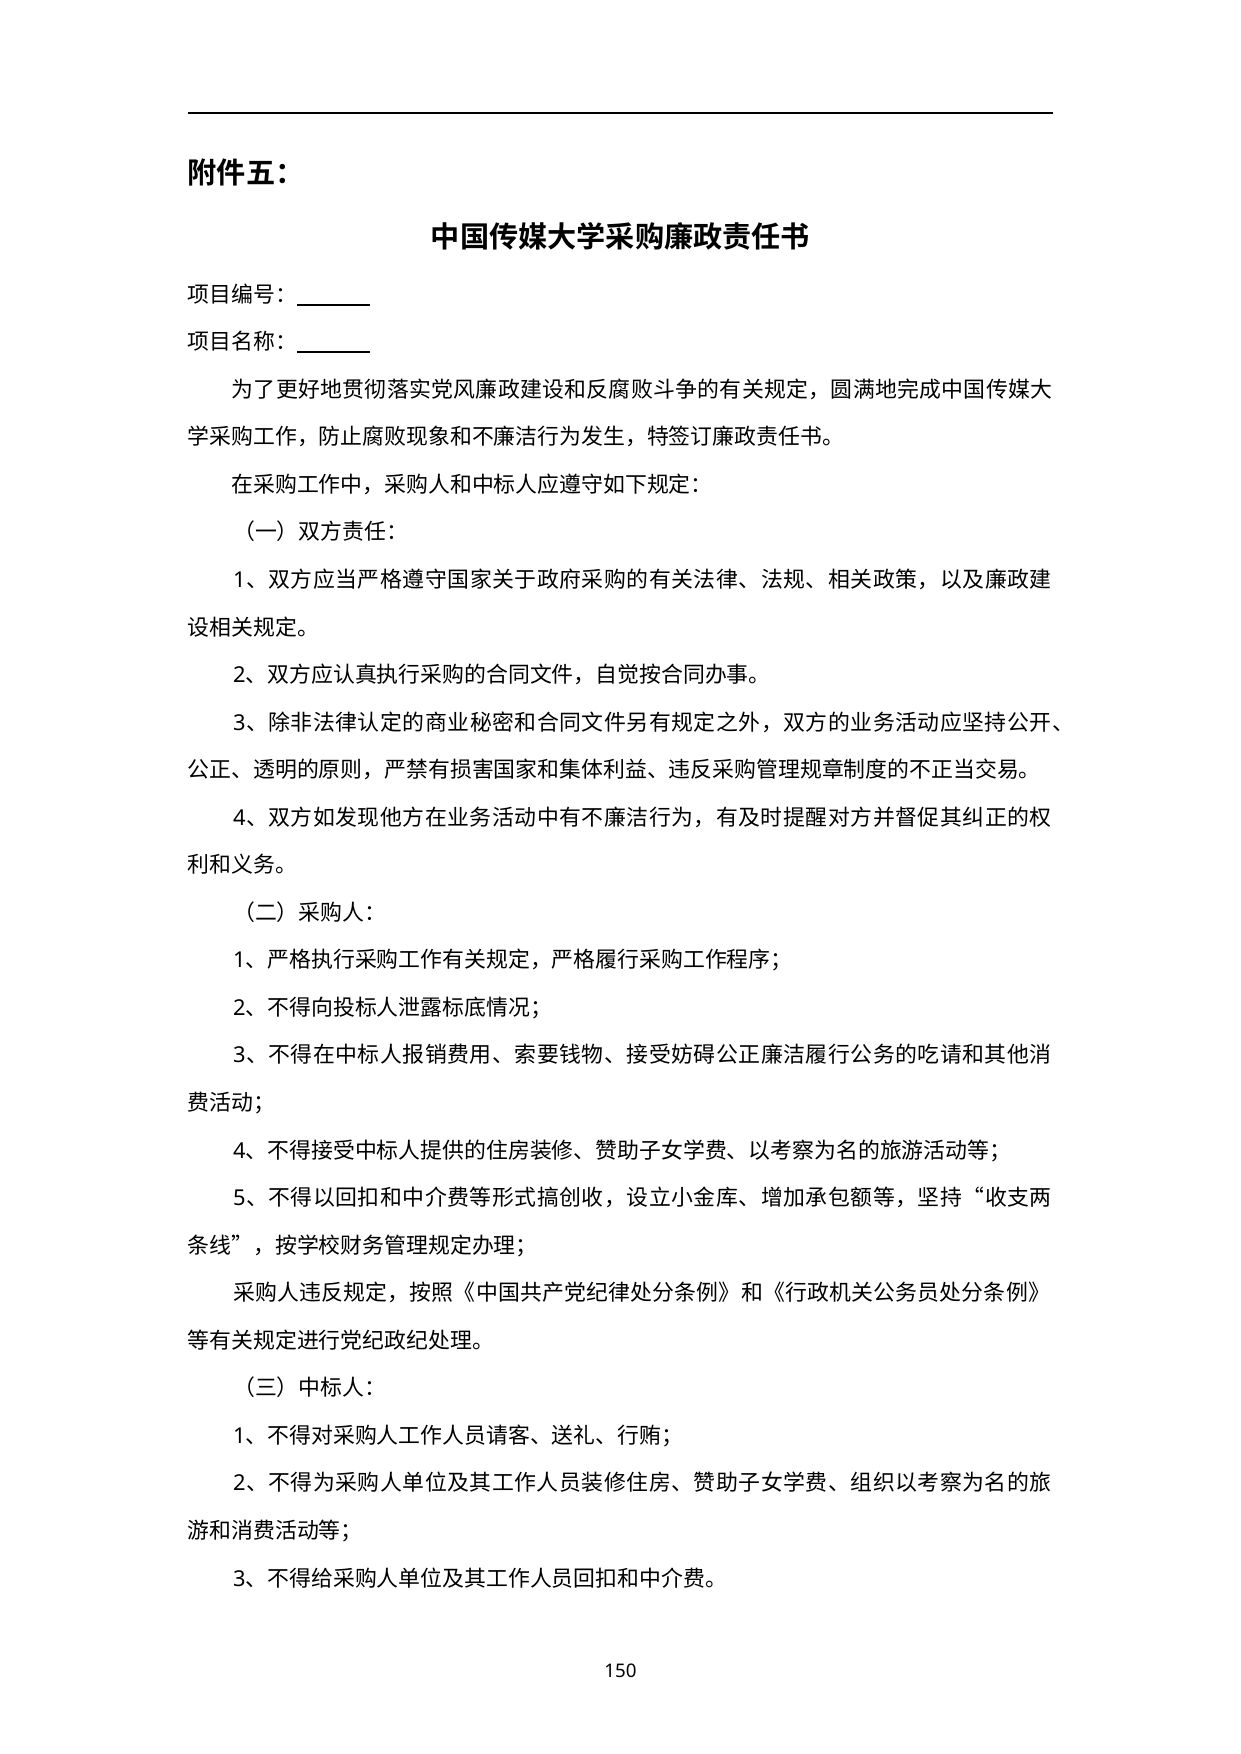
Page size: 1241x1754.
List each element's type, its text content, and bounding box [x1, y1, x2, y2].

text 2、不得向投标人泄露标底情况； [187, 990, 1053, 1022]
text 采购人违反规定，按照《中国共产党纪律处分条例》和《行政机关公务员处分条例》等有关规定进行党纪政纪处理。 [187, 1275, 1053, 1354]
text 1、双方应当严格遵守国家关于政府采购的有关法律、法规、相关政策，以及廉政建设相关规定。 [187, 562, 1053, 641]
text 2、双方应认真执行采购的合同文件，自觉按合同办事。 [187, 657, 1053, 689]
text （二）采购人： [187, 895, 1053, 926]
text 2、不得为采购人单位及其工作人员装修住房、赞助子女学费、组织以考察为名的旅游和消费活动等； [187, 1465, 1053, 1545]
text 1、严格执行采购工作有关规定，严格履行采购工作程序； [187, 942, 1053, 974]
text 3、不得在中标人报销费用、索要钱物、接受妨碍公正廉洁履行公务的吃请和其他消费活动； [187, 1037, 1053, 1117]
text （一）双方责任： [187, 514, 1053, 546]
text 项目名称： [187, 324, 1053, 356]
text 3、除非法律认定的商业秘密和合同文件另有规定之外，双方的业务活动应坚持公开、公正、透明的原则，严禁有损害国家和集体利益、违反采购管理规章制度的不正当交易。 [187, 704, 1053, 784]
text 在采购工作中，采购人和中标人应遵守如下规定： [187, 467, 1053, 498]
text 5、不得以回扣和中介费等形式搞创收，设立小金库、增加承包额等，坚持“收支两条线”，按学校财务管理规定办理； [187, 1180, 1053, 1259]
text 4、双方如发现他方在业务活动中有不廉洁行为，有及时提醒对方并督促其纠正的权利和义务。 [187, 800, 1053, 879]
text 附件五： [187, 150, 1053, 192]
text 1、不得对采购人工作人员请客、送礼、行贿； [187, 1418, 1053, 1449]
text 项目编号： [187, 277, 1053, 308]
text 4、不得接受中标人提供的住房装修、赞助子女学费、以考察为名的旅游活动等； [187, 1133, 1053, 1164]
text 中国传媒大学采购廉政责任书 [187, 213, 1053, 256]
text 3、不得给采购人单位及其工作人员回扣和中介费。 [187, 1561, 1053, 1592]
text 为了更好地贯彻落实党风廉政建设和反腐败斗争的有关规定，圆满地完成中国传媒大学采购工作，防止腐败现象和不廉洁行为发生，特签订廉政责任书。 [187, 372, 1053, 451]
text （三）中标人： [187, 1370, 1053, 1402]
